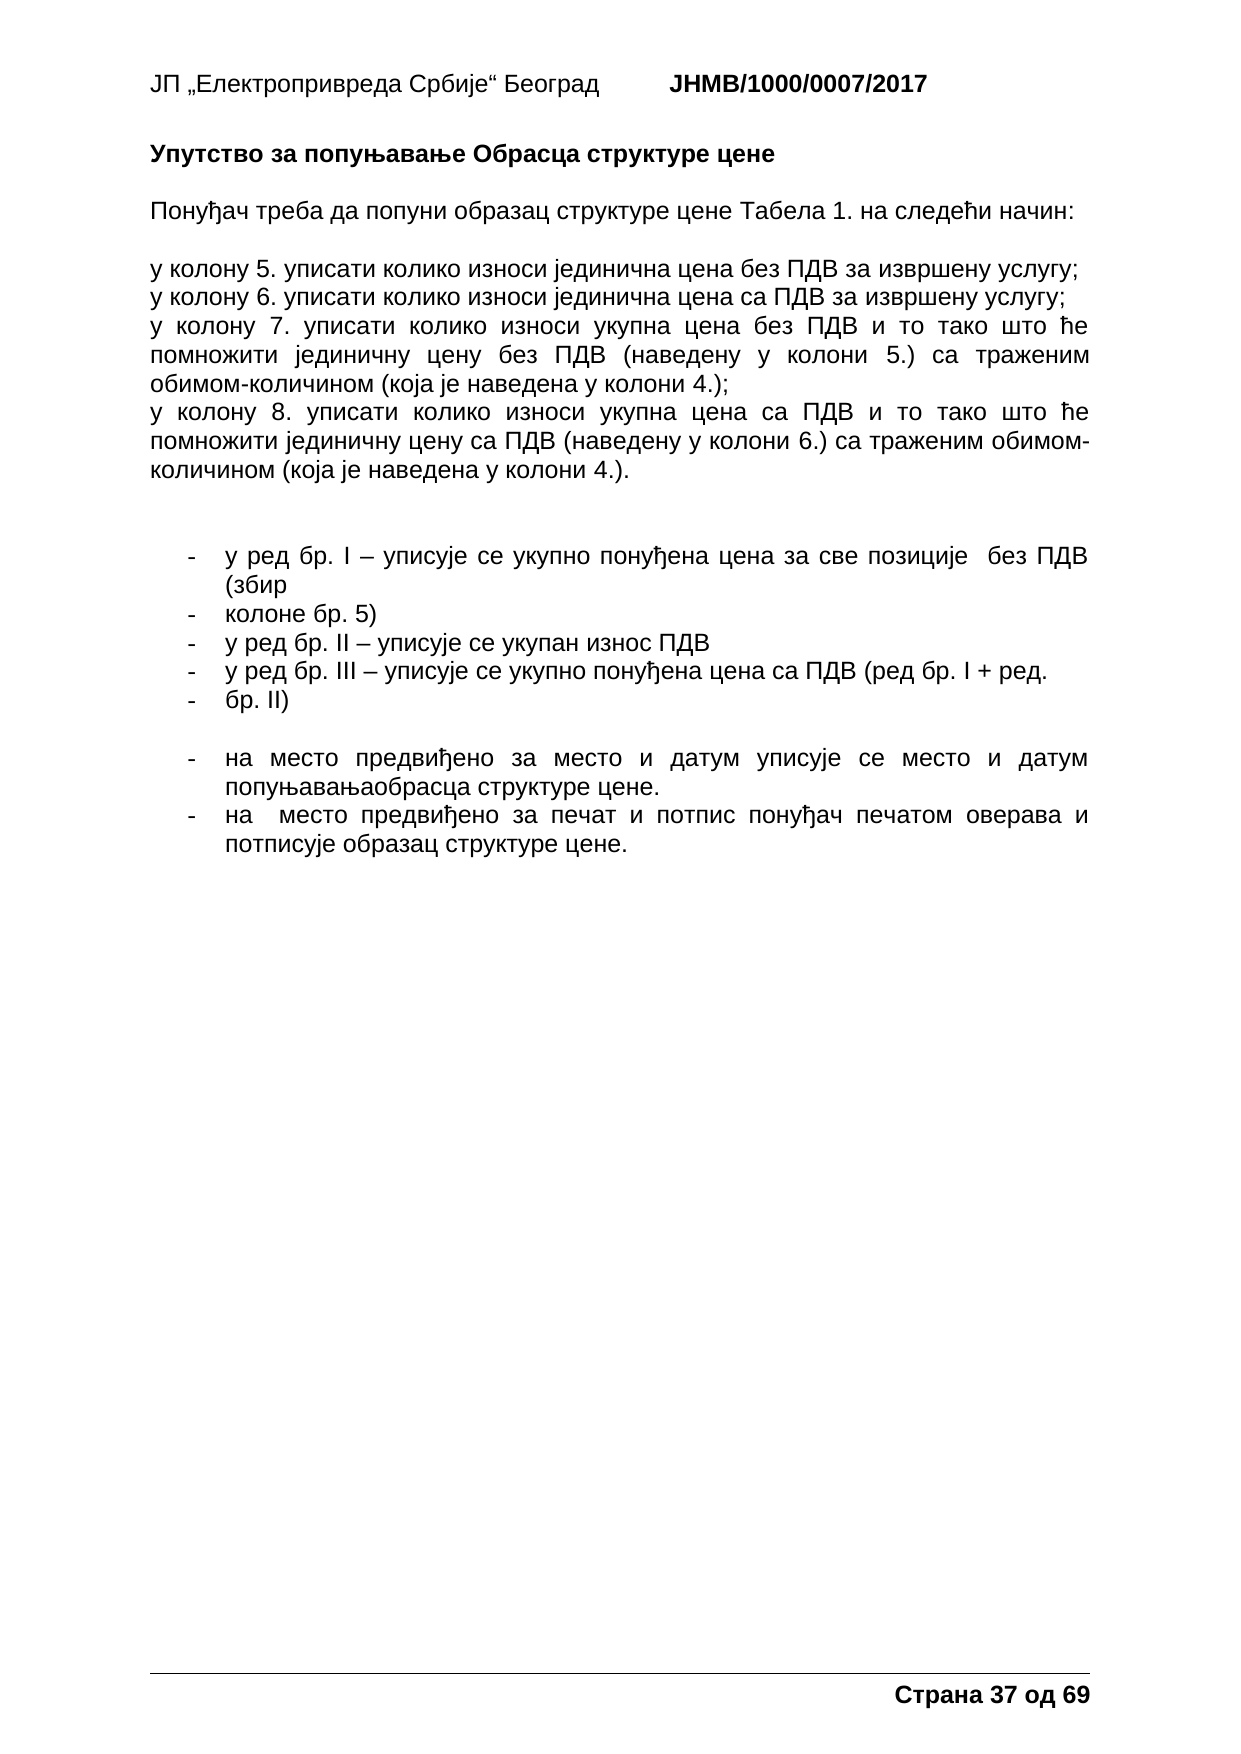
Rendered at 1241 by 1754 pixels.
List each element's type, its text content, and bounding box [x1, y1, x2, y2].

list у ред бр. II – уписује се укупан износ ПДВ [187, 627, 1090, 656]
list бр. II) [187, 685, 1090, 714]
list у колону 8. уписати колико износи укупна цена са ПДВ и то тако што ће помножити јединичну цену са ПДВ (наведену у колони 6.) са траженим обимом- количином (која је наведена у колони 4.). [150, 397, 1090, 483]
list на место предвиђено за печат и потпис понуђач печатом оверава и потписује образац структуре цене. [187, 800, 1090, 858]
list Понуђач треба да попуни образац структуре цене Табела 1. на следећи начин: [150, 196, 1090, 225]
list на место предвиђено за место и датум уписује се место и датум попуњавањаобрасца структуре цене. [187, 743, 1090, 800]
list у колону 7. уписати колико износи укупна цена без ПДВ и то тако што ће помножити јединичну цену без ПДВ (наведену у колони 5.) са траженим обимом-количином (која је наведена у колони 4.); [150, 311, 1090, 397]
list у ред бр. III – уписује се укупно понуђена цена са ПДВ (ред бр. I + ред. [187, 656, 1090, 685]
text Упутство за попуњавање Обрасца структуре цене [150, 138, 1090, 167]
list у колону 6. уписати колико износи јединична цена са ПДВ за извршену услугу; [150, 282, 1090, 311]
list у ред бр. I – уписује се укупно понуђена цена за све позиције без ПДВ (збир [187, 541, 1090, 599]
list у колону 5. уписати колико износи јединична цена без ПДВ за извршену услугу; [150, 253, 1090, 282]
list колоне бр. 5) [187, 599, 1090, 627]
